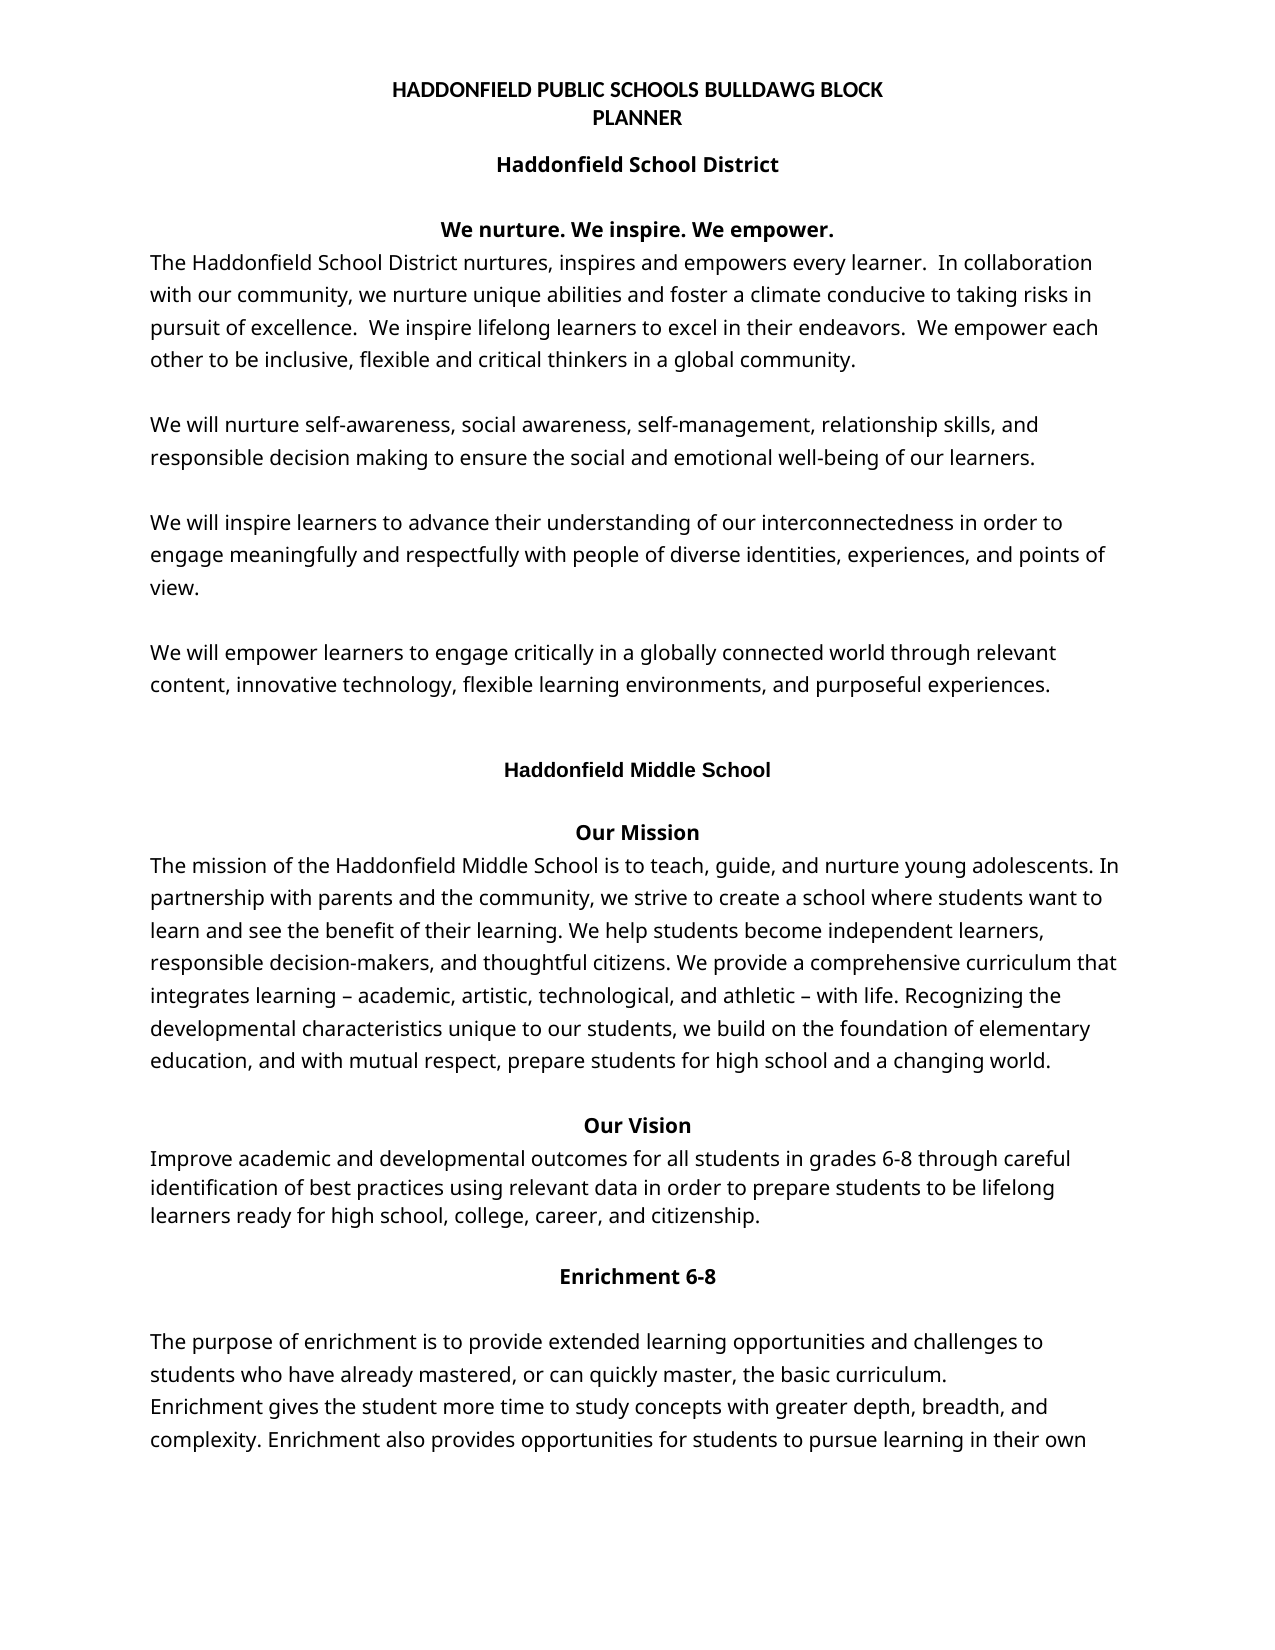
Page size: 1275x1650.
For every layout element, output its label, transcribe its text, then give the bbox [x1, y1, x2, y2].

text Our Vision [150, 1112, 1125, 1140]
text Haddonfield School District [150, 150, 1125, 178]
text We will nurture self-awareness, social awareness, self-management, relationship skills, and responsible decision making to ensure the social and emotional well-being of our learners. [150, 410, 1125, 471]
text Enrichment 6-8 [150, 1262, 1125, 1291]
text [150, 1392, 1125, 1453]
text We will empower learners to engage critically in a globally connected world through relevant content, innovative technology, flexible learning environments, and purposeful experiences. [150, 638, 1125, 699]
text Improve academic and developmental outcomes for all students in grades 6-8 through careful identification of best practices using relevant data in order to prepare students to be lifelong learners ready for high school, college, career, and citizenship. [761, 1144, 1125, 1229]
text We nurture. We inspire. We empower. [150, 215, 1125, 244]
text Our Mission [150, 818, 1125, 847]
text The Haddonfield School District nurtures, inspires and empowers every learner. In collaboration with our community, we nurture unique abilities and foster a climate conducive to taking risks in pursuit of excellence. ​ We inspire lifelong learners to excel in their endeavors. We empower each other to be inclusive, flexible and critical thinkers in a global community. [150, 248, 1125, 374]
text The mission of the Haddonfield Middle School is to teach, guide, and nurture young adolescents. In partnership with parents and the community, we strive to create a school where students want to learn and see the benefit of their learning. We help students become independent learners, responsible decision-makers, and thoughtful citizens. We provide a comprehensive curriculum that integrates learning – academic, artistic, technological, and athletic – with life. Recognizing the developmental characteristics unique to our students, we build on the foundation of elementary education, and with mutual respect, prepare students for high school and a changing world. [150, 851, 1125, 1075]
text The purpose of enrichment is to provide extended learning opportunities and challenges to students who have already mastered, or can quickly master, the basic curriculum. [150, 1327, 1125, 1388]
text Haddonfield Middle School [150, 758, 1125, 782]
text We will inspire learners to advance their understanding of our interconnectedness in order to engage meaningfully and respectfully with people of diverse identities, experiences, and points of view. [150, 508, 1125, 601]
